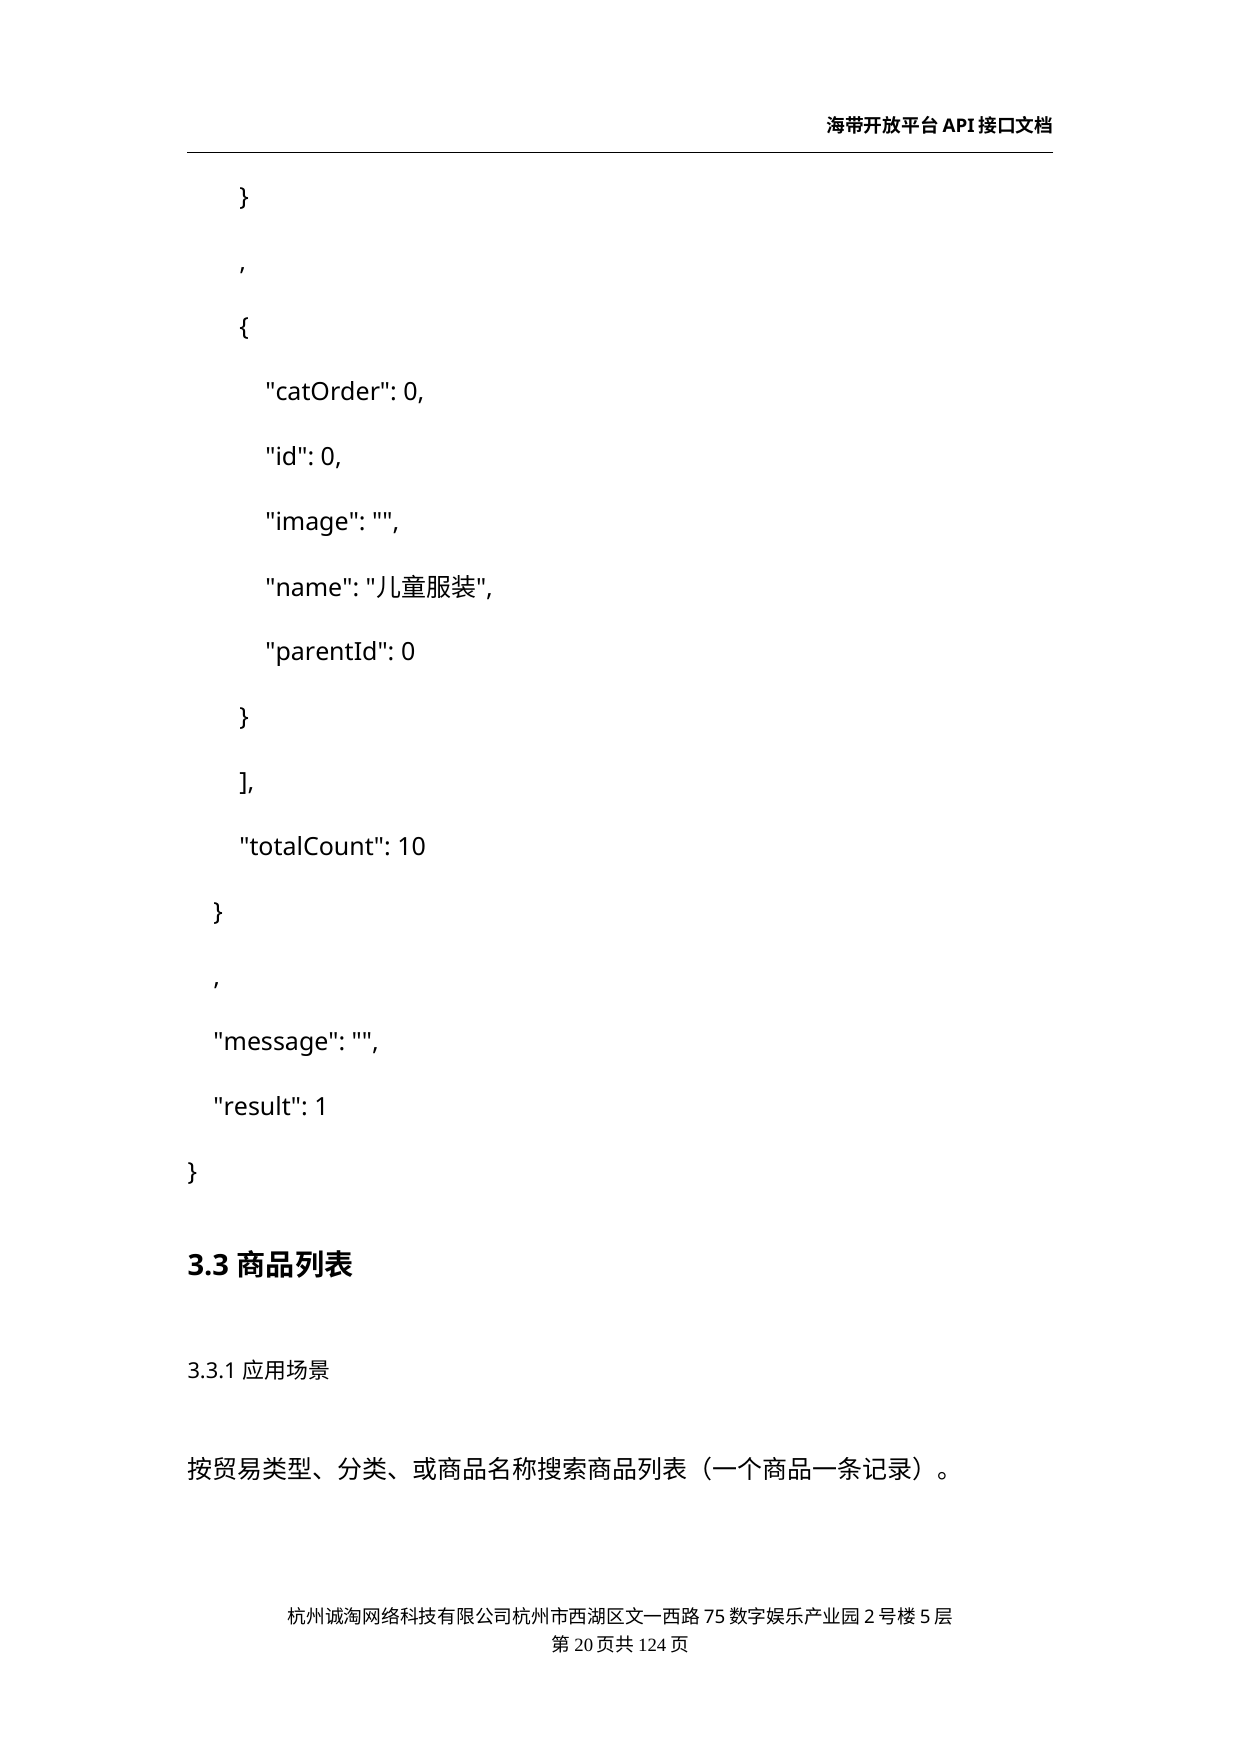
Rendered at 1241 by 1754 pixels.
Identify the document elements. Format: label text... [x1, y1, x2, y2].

text } [187, 683, 1053, 748]
text , [187, 943, 1053, 1008]
text "result": 1 [187, 1073, 1053, 1138]
text ], [187, 748, 1053, 813]
text } [187, 163, 1053, 228]
text 按贸易类型、分类、或商品名称搜索商品列表（一个商品一条记录）。 [187, 1436, 1053, 1501]
text "totalCount": 10 [187, 813, 1053, 878]
text , [187, 228, 1053, 293]
text "image": "", [187, 488, 1053, 553]
text "catOrder": 0, [187, 358, 1053, 423]
text } [187, 1138, 1053, 1203]
subtitle 3.3.1 应用场景 [187, 1353, 1053, 1385]
text "message": "", [187, 1008, 1053, 1073]
text "id": 0, [187, 423, 1053, 488]
text "name": "儿童服装", [187, 553, 1053, 618]
subtitle 3.3 商品列表 [187, 1230, 1053, 1295]
text "parentId": 0 [187, 618, 1053, 683]
text } [187, 878, 1053, 943]
text { [187, 293, 1053, 358]
